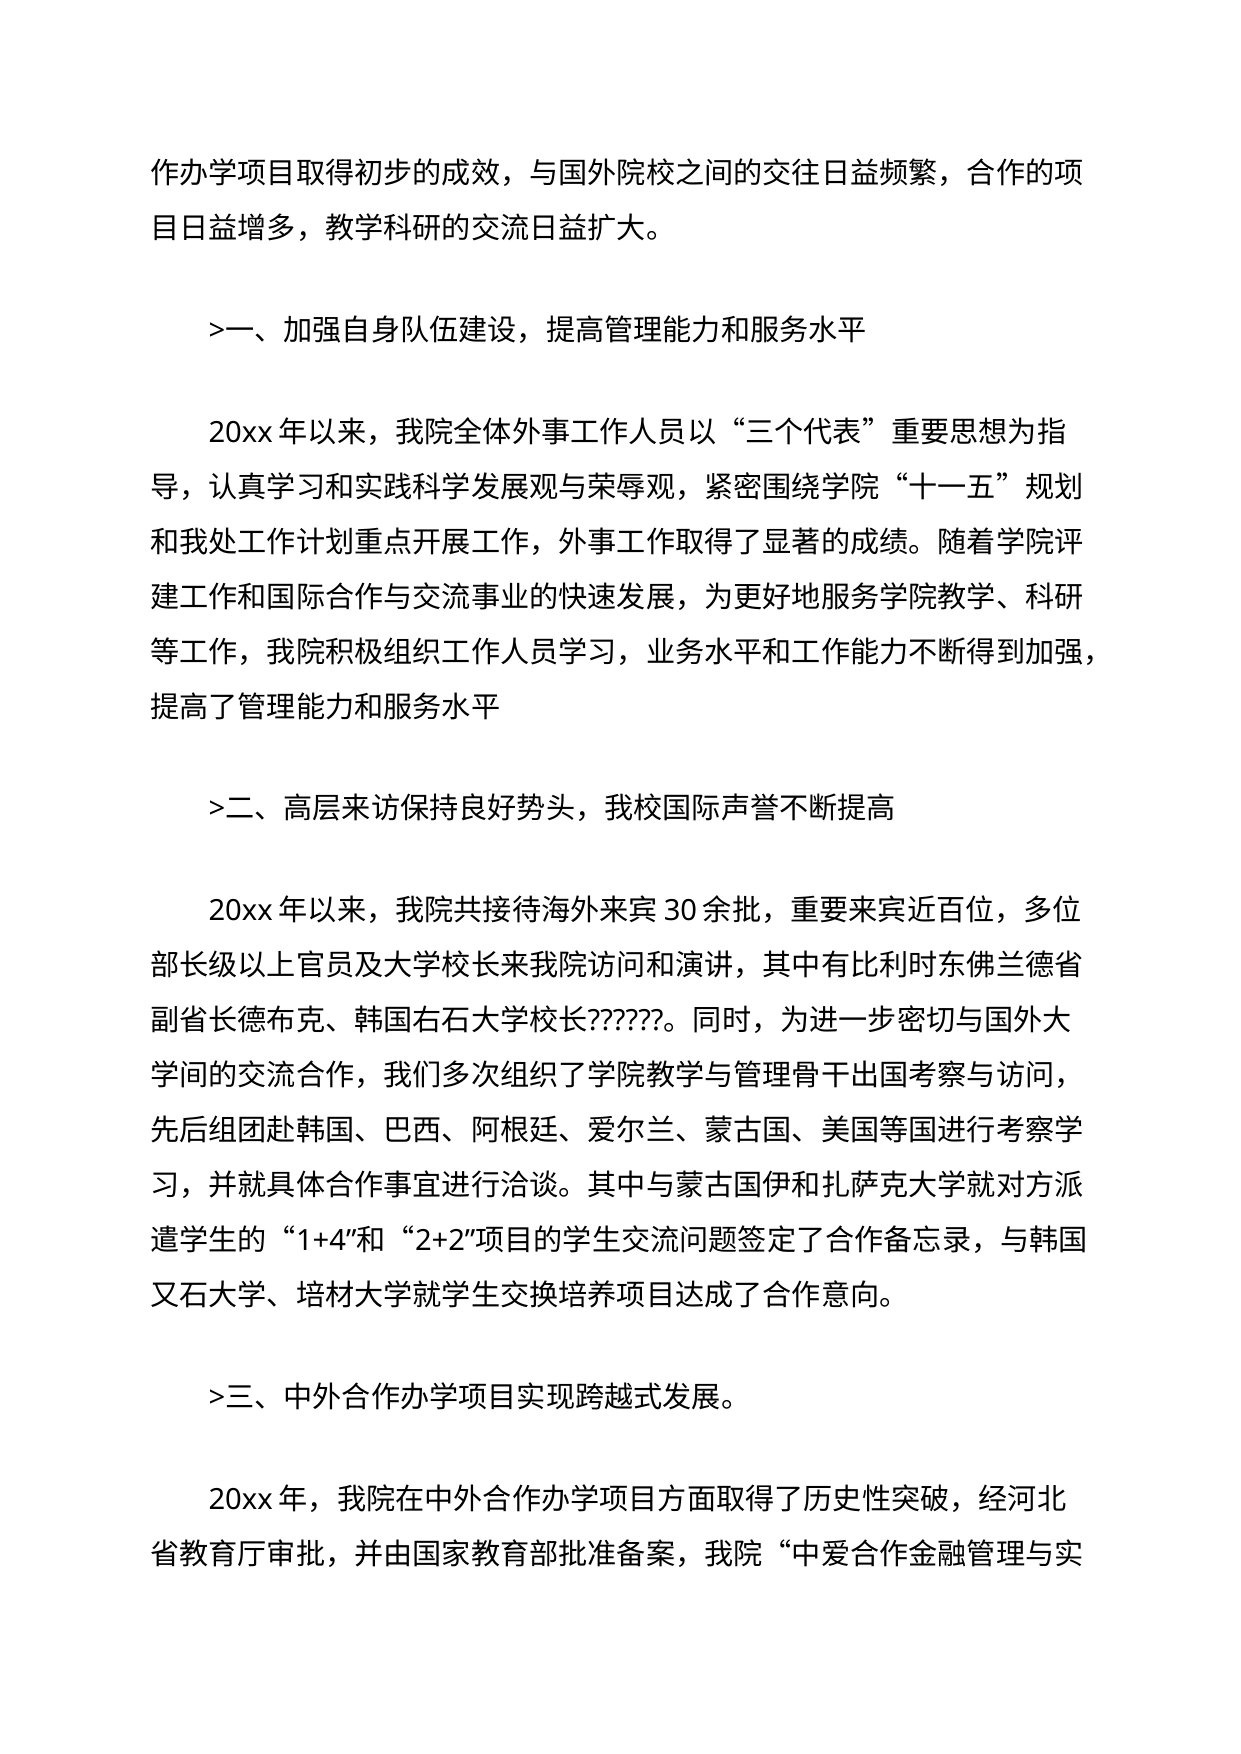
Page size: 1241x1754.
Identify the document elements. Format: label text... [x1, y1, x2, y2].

text 20xx年以来，我院全体外事工作人员以“三个代表”重要思想为指导，认真学习和实践科学发展观与荣辱观，紧密围绕学院“十一五”规划和我处工作计划重点开展工作，外事工作取得了显著的成绩。随着学院评建工作和国际合作与交流事业的快速发展，为更好地服务学院教学、科研等工作，我院积极组织工作人员学习，业务水平和工作能力不断得到加强，提高了管理能力和服务水平 [150, 409, 1090, 726]
text >一、加强自身队伍建设，提高管理能力和服务水平 [150, 307, 1090, 349]
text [150, 1475, 1090, 1573]
text 20xx年以来，我院共接待海外来宾30余批，重要来宾近百位，多位部长级以上官员及大学校长来我院访问和演讲，其中有比利时东佛兰德省副省长德布克、韩国右石大学校长??????。同时，为进一步密切与国外大学间的交流合作，我们多次组织了学院教学与管理骨干出国考察与访问，先后组团赴韩国、巴西、阿根廷、爱尔兰、蒙古国、美国等国进行考察学习，并就具体合作事宜进行洽谈。其中与蒙古国伊和扎萨克大学就对方派遣学生的“1+4”和“2+2”项目的学生交流问题签定了合作备忘录，与韩国又石大学、培材大学就学生交换培养项目达成了合作意向。 [150, 887, 1090, 1314]
text >二、高层来访保持良好势头，我校国际声誉不断提高 [150, 785, 1090, 827]
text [150, 150, 1090, 247]
text >三、中外合作办学项目实现跨越式发展。 [150, 1373, 1090, 1416]
